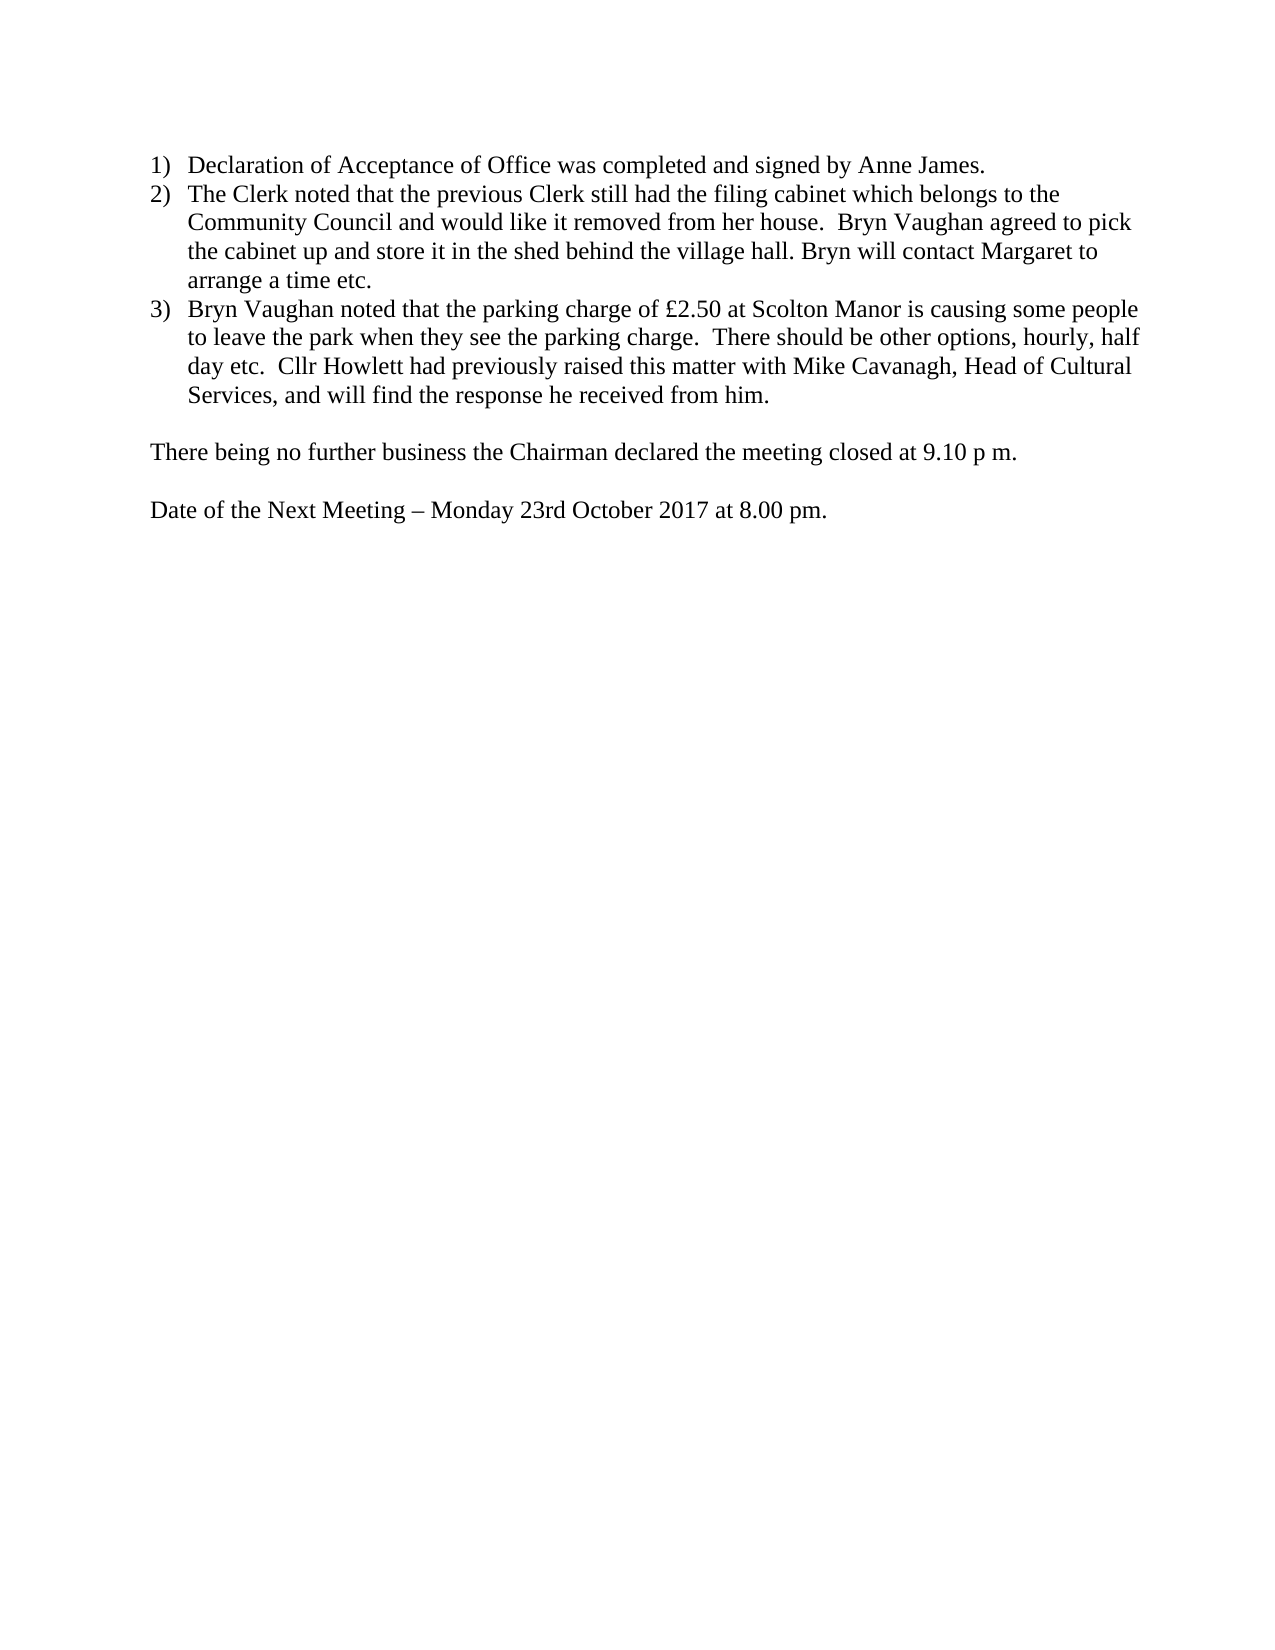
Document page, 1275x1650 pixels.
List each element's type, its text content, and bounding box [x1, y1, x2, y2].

text Date of the Next Meeting – Monday 23rd October 2017 at 8.00 pm. [150, 495, 1144, 524]
list Declaration of Acceptance of Office was completed and signed by Anne James. [150, 150, 1144, 179]
list The Clerk noted that the previous Clerk still had the filing cabinet which belongs to the Community Council and would like it removed from her house. Bryn Vaughan agreed to pick the cabinet up and store it in the shed behind the village hall. Bryn will contact Margaret to arrange a time etc. [150, 179, 1144, 294]
list Bryn Vaughan noted that the parking charge of £2.50 at Scolton Manor is causing some people to leave the park when they see the parking charge. There should be other options, hourly, half day etc. Cllr Howlett had previously raised this matter with Mike Cavanagh, Head of Cultural Services, and will find the response he received from him. [150, 294, 1144, 409]
text There being no further business the Chairman declared the meeting closed at 9.10 p m. [150, 437, 1144, 466]
